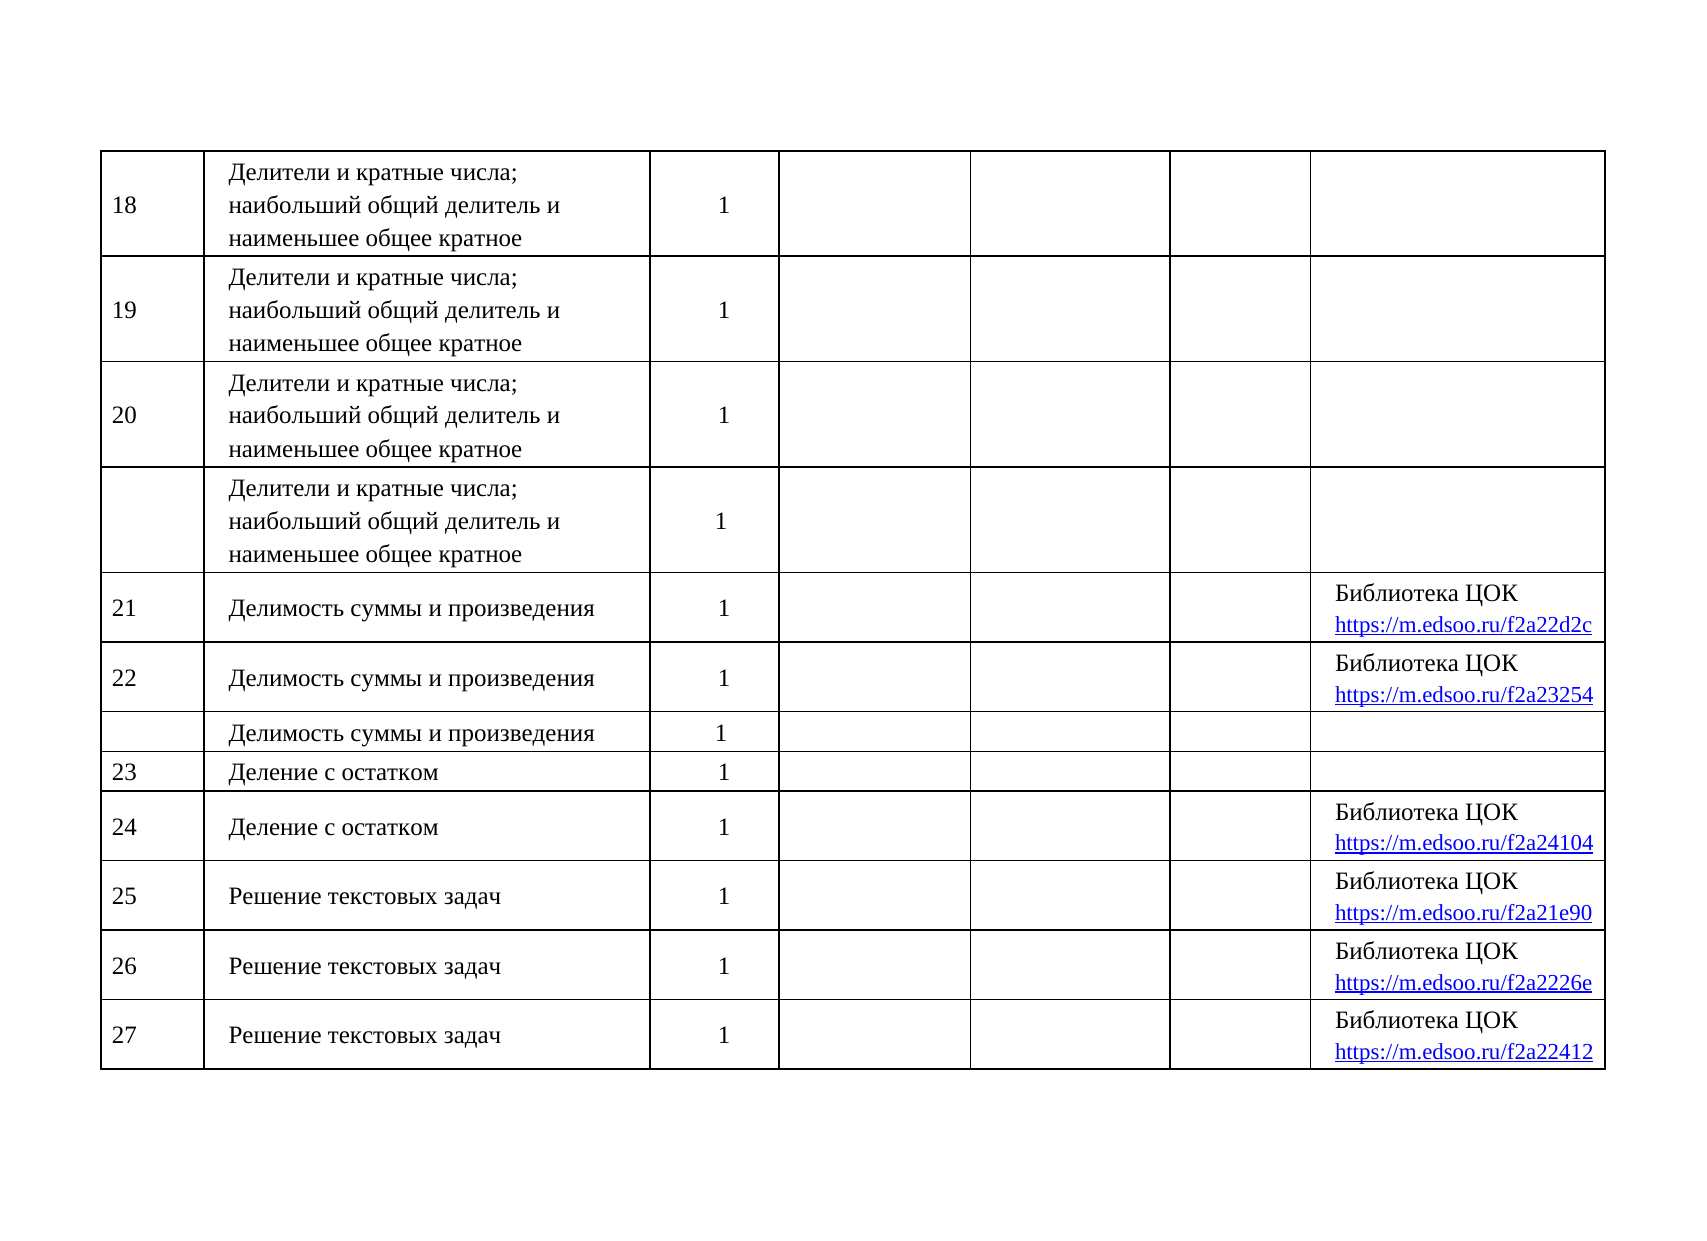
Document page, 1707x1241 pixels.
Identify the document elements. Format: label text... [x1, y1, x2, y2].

table_cell Библиотека ЦОК https://m.edsoo.ru/f2a22412 [1311, 1000, 1604, 1068]
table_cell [205, 1000, 649, 1068]
table_cell [1171, 573, 1310, 641]
table_cell 21 [102, 573, 203, 641]
table_cell Библиотека ЦОК https://m.edsoo.ru/f2a23254 [1311, 643, 1604, 711]
table_cell [780, 468, 970, 572]
table_cell [1171, 752, 1310, 790]
table_cell Делимость суммы и произведения [205, 712, 649, 751]
table_cell [780, 1000, 970, 1068]
table_cell 27 [102, 1000, 203, 1068]
table_cell Делимость суммы и произведения [205, 643, 649, 711]
table_cell 1 [651, 861, 778, 929]
table_cell [971, 643, 1169, 711]
table_cell [780, 861, 970, 929]
table_cell 1 [651, 752, 778, 790]
table_cell [1171, 257, 1310, 361]
table_cell [971, 468, 1169, 572]
table_cell 1 [651, 931, 778, 999]
table_cell [971, 257, 1169, 361]
table_cell 1 [651, 152, 778, 255]
table_cell [780, 257, 970, 361]
table_cell [102, 712, 203, 751]
table_cell [780, 362, 970, 466]
table_cell Деление с остатком [205, 752, 649, 790]
table_cell [971, 573, 1169, 641]
table_cell [780, 712, 970, 751]
table_cell 24 [102, 792, 203, 859]
table_cell 1 [651, 573, 778, 641]
table_cell [1171, 468, 1310, 572]
table_cell [1311, 752, 1604, 790]
table_cell Библиотека ЦОК https://m.edsoo.ru/f2a22d2c [1311, 573, 1604, 641]
table_cell Решение текстовых задач [205, 861, 649, 929]
table_cell [971, 152, 1169, 255]
table_cell 1 [651, 468, 778, 572]
table_cell [780, 643, 970, 711]
table_cell [1311, 712, 1604, 751]
table_cell 22 [102, 643, 203, 711]
table_cell [1311, 362, 1604, 466]
table_cell [1171, 931, 1310, 999]
table_cell [780, 152, 970, 255]
table_cell 1 [651, 643, 778, 711]
table_cell Решение текстовых задач [205, 931, 649, 999]
table_cell [780, 573, 970, 641]
table_cell [971, 752, 1169, 790]
table_cell [1171, 1000, 1310, 1068]
table_cell Деление с остатком [205, 792, 649, 859]
table_cell [1311, 152, 1604, 255]
table_cell [971, 861, 1169, 929]
table_cell [1171, 861, 1310, 929]
table_cell [1311, 468, 1604, 572]
table_cell 19 [102, 257, 203, 361]
table_cell Делимость суммы и произведения [205, 573, 649, 641]
table_cell 1 [651, 792, 778, 859]
table_cell [102, 468, 203, 572]
table_cell 1 [651, 712, 778, 751]
table_cell [1171, 152, 1310, 255]
table_cell [1171, 362, 1310, 466]
table_cell Библиотека ЦОК https://m.edsoo.ru/f2a24104 [1311, 792, 1604, 859]
table_cell [971, 362, 1169, 466]
table_cell [1171, 712, 1310, 751]
table_cell [780, 931, 970, 999]
table_cell [1171, 792, 1310, 859]
table_cell Библиотека ЦОК https://m.edsoo.ru/f2a21e90 [1311, 861, 1604, 929]
table_cell [780, 752, 970, 790]
table_cell 18 [102, 152, 203, 255]
table_cell 1 [651, 1000, 778, 1068]
table_cell [971, 792, 1169, 859]
table_cell [1311, 257, 1604, 361]
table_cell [205, 152, 649, 255]
table_cell 23 [102, 752, 203, 790]
table_cell 26 [102, 931, 203, 999]
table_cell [205, 257, 649, 361]
table_cell Делители и кратные числа; наибольший общий делитель и наименьшее общее кратное [205, 468, 649, 572]
table_cell Делители и кратные числа; наибольший общий делитель и наименьшее общее кратное [205, 362, 649, 466]
table_cell [971, 931, 1169, 999]
table_cell [971, 1000, 1169, 1068]
table_cell 1 [651, 362, 778, 466]
table_cell Библиотека ЦОК https://m.edsoo.ru/f2a2226e [1311, 931, 1604, 999]
table_cell [971, 712, 1169, 751]
table_cell 1 [651, 257, 778, 361]
table_cell 20 [102, 362, 203, 466]
table_cell [1171, 643, 1310, 711]
table_cell 25 [102, 861, 203, 929]
table_cell [780, 792, 970, 859]
